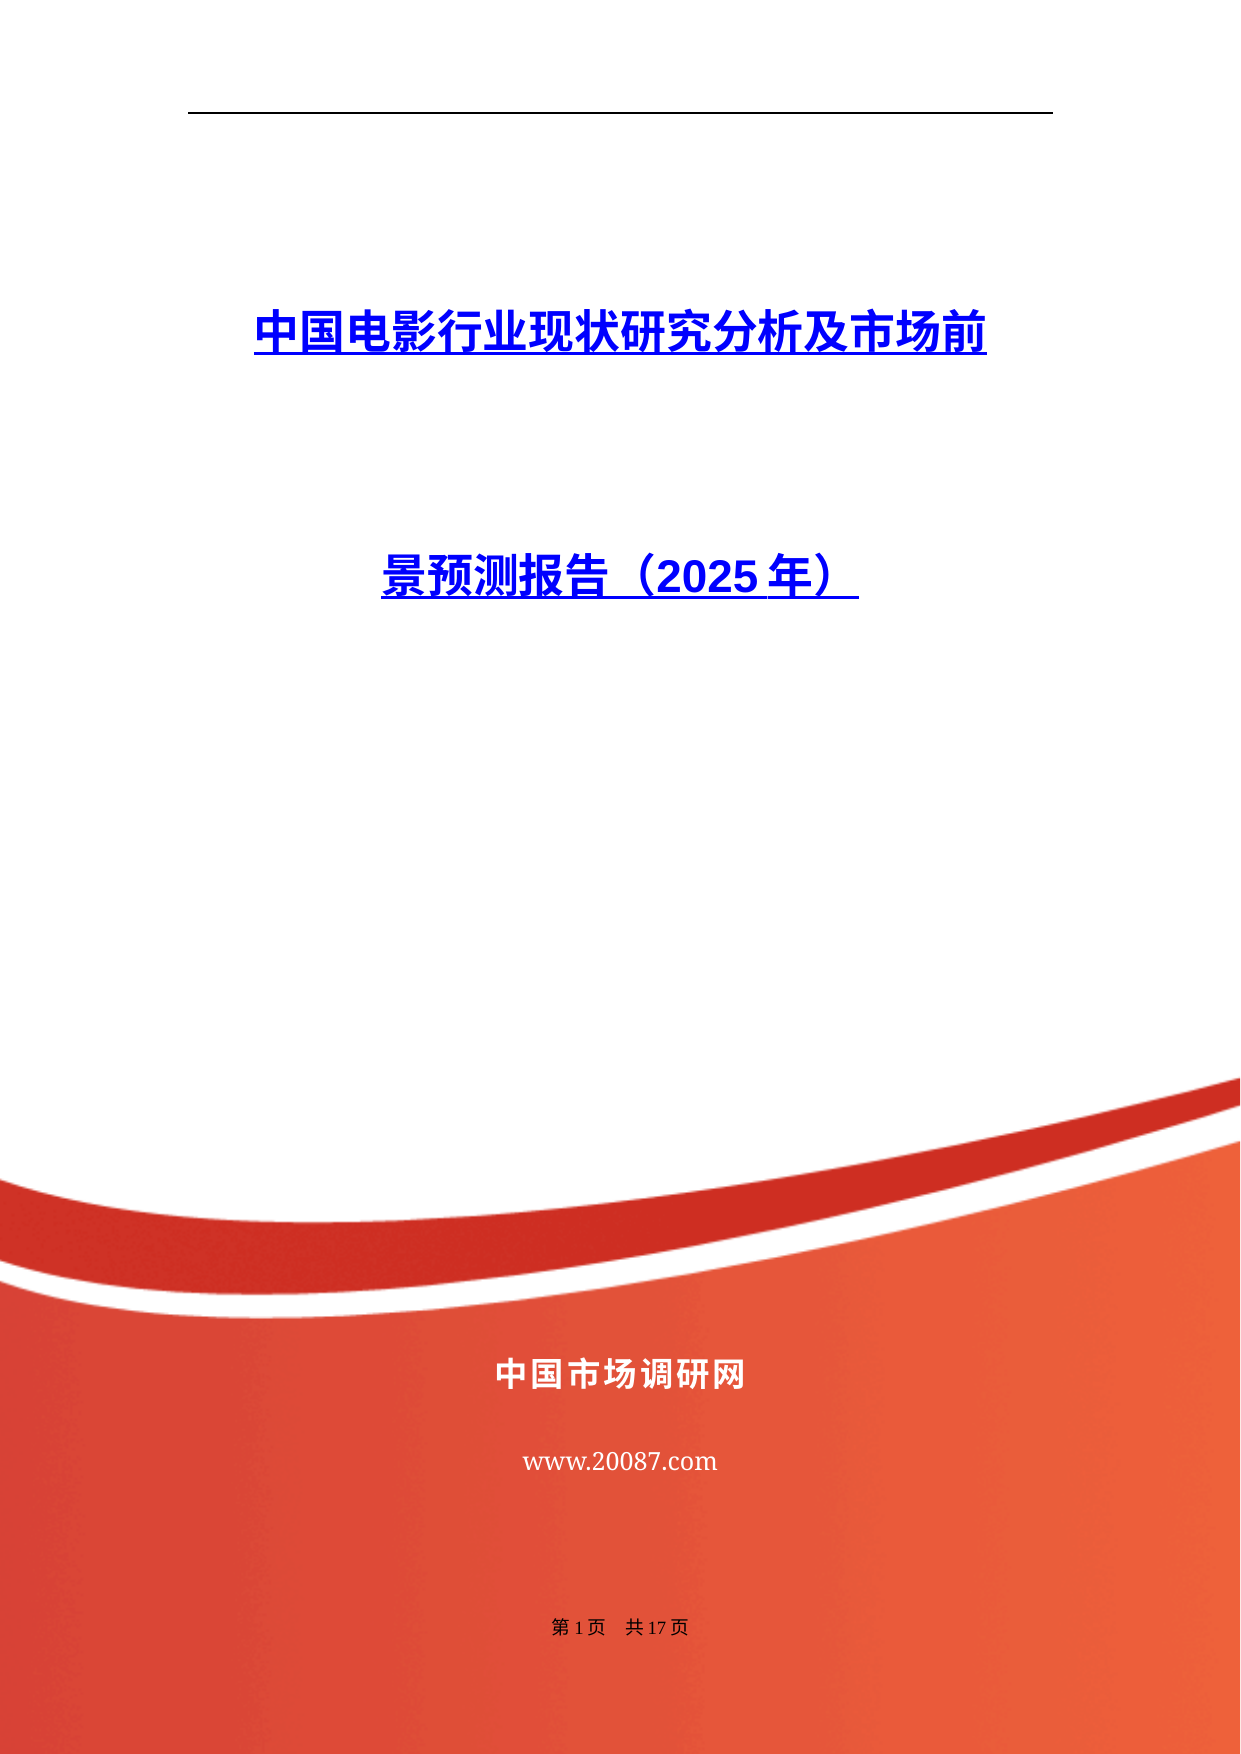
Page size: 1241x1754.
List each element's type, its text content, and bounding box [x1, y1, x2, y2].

text www.20087.com [187, 1428, 1053, 1493]
table_header 中国电影行业现状研究分析及市场前景预测报告（2025年） [188, 207, 1053, 773]
picture [0, 1006, 1241, 1754]
subtitle 中国市场调研网 [187, 1339, 1053, 1404]
